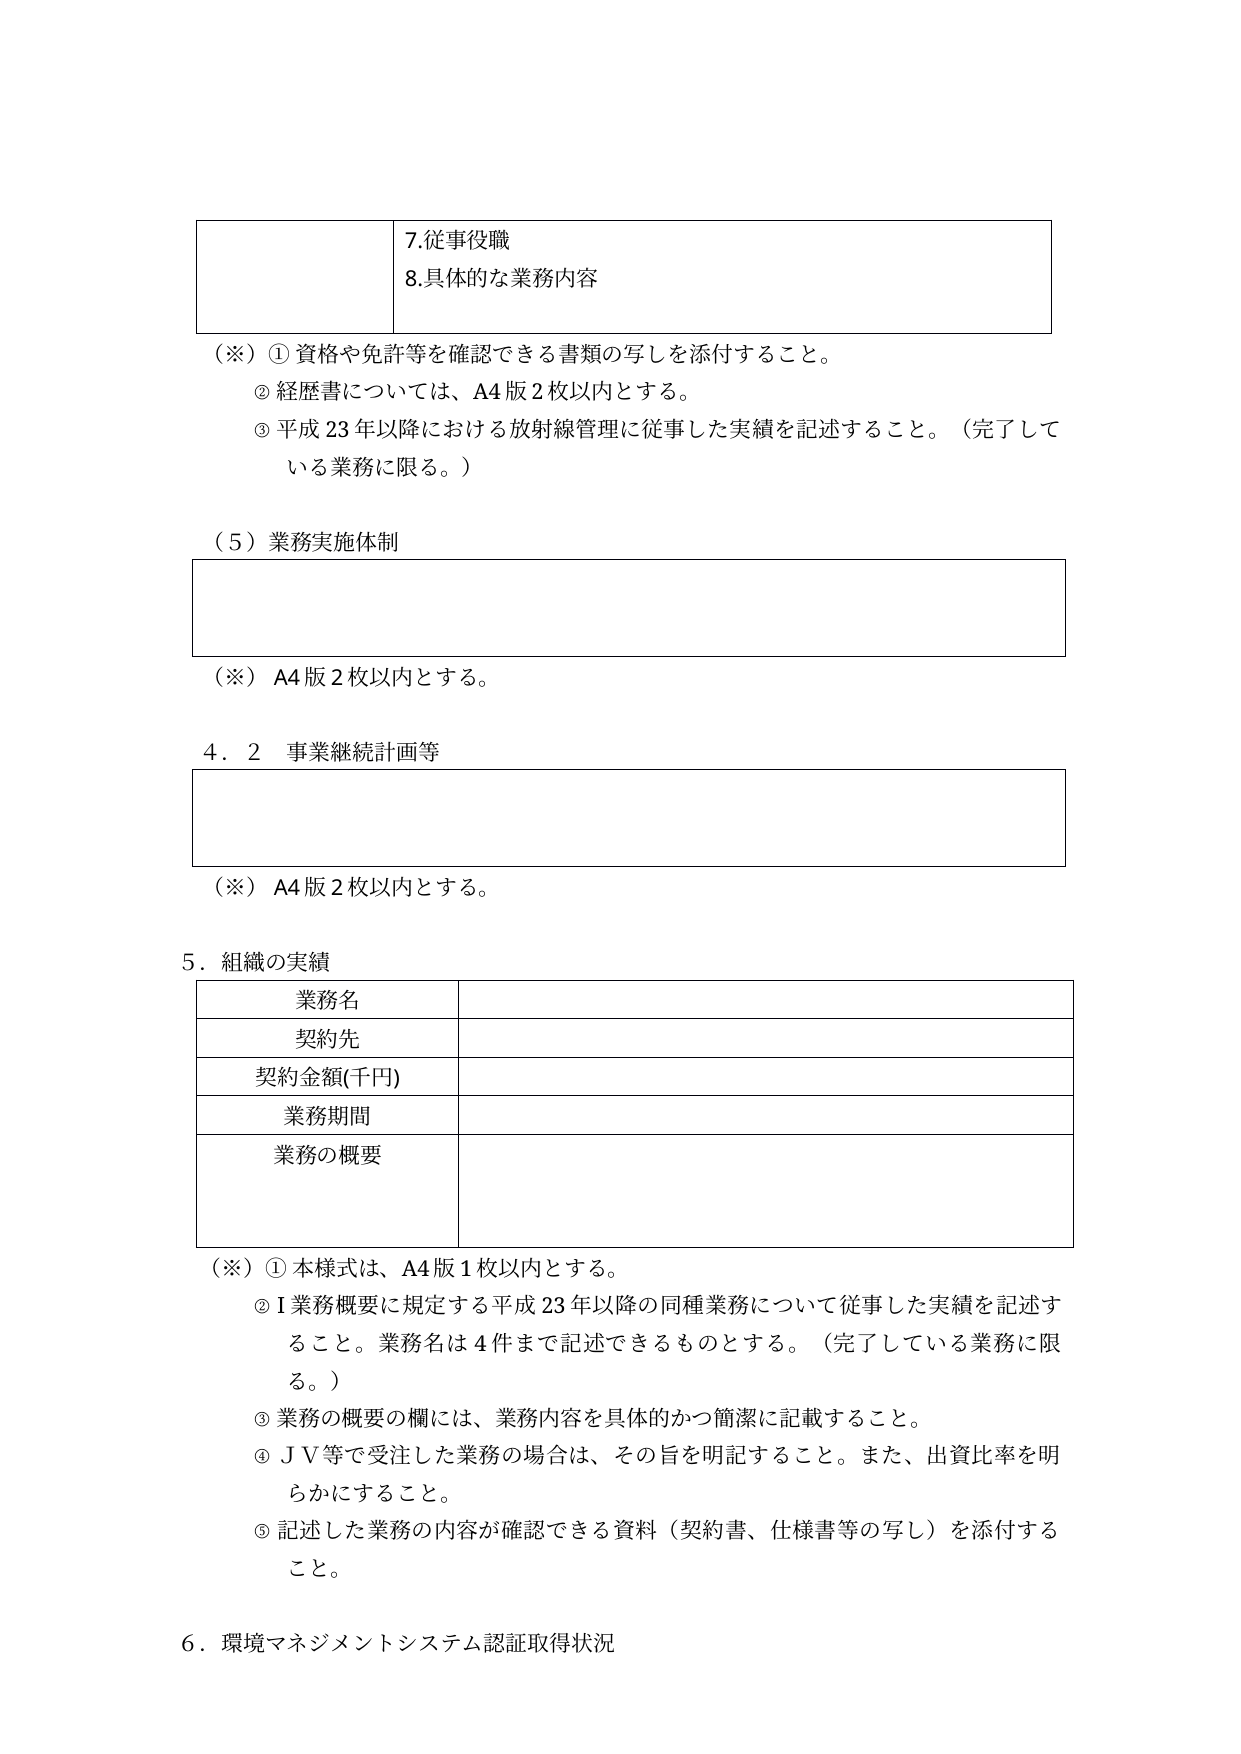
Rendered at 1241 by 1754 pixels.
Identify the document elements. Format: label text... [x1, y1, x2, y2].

table_header [193, 770, 1065, 866]
text ② 経歴書については、A4版2枚以内とする。 [254, 372, 1063, 409]
text ③ 平成23年以降における放射線管理に従事した実績を記述すること。（完了している業務に限る。） [254, 409, 1063, 484]
table_cell [459, 1135, 1073, 1247]
text ⑤ 記述した業務の内容が確認できる資料（契約書、仕様書等の写し）を添付すること。 [254, 1511, 1063, 1586]
text （※）① 本様式は、A4版1枚以内とする。 [177, 1248, 1063, 1286]
table_cell [459, 1096, 1073, 1134]
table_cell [197, 221, 393, 333]
table_header [459, 981, 1073, 1018]
text ４．２ 事業継続計画等 [177, 732, 1063, 769]
text （５）業務実施体制 [177, 522, 1063, 559]
text （※） A4版2枚以内とする。 [177, 657, 1063, 694]
text ② Ⅰ業務概要に規定する平成23年以降の同種業務について従事した実績を記述すること。業務名は4件まで記述できるものとする。（完了している業務に限る。） [254, 1286, 1063, 1398]
text ５．組織の実績 [177, 942, 1063, 979]
table_cell [459, 1058, 1073, 1095]
table_cell 業務の概要 [197, 1135, 458, 1247]
text ④ ＪＶ等で受注した業務の場合は、その旨を明記すること。また、出資比率を明らかにすること。 [254, 1436, 1063, 1511]
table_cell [394, 221, 1051, 333]
table_header 業務名 [197, 981, 458, 1018]
text ６．環境マネジメントシステム認証取得状況 [177, 1623, 1063, 1661]
text ③ 業務の概要の欄には、業務内容を具体的かつ簡潔に記載すること。 [254, 1398, 1063, 1436]
table_cell [459, 1019, 1073, 1057]
table_cell 業務期間 [197, 1096, 458, 1134]
table_cell 契約金額(千円) [197, 1058, 458, 1095]
text （※）① 資格や免許等を確認できる書類の写しを添付すること。 [177, 334, 1063, 372]
table_cell 契約先 [197, 1019, 458, 1057]
text （※） A4版2枚以内とする。 [177, 867, 1063, 904]
table_header [193, 560, 1065, 656]
